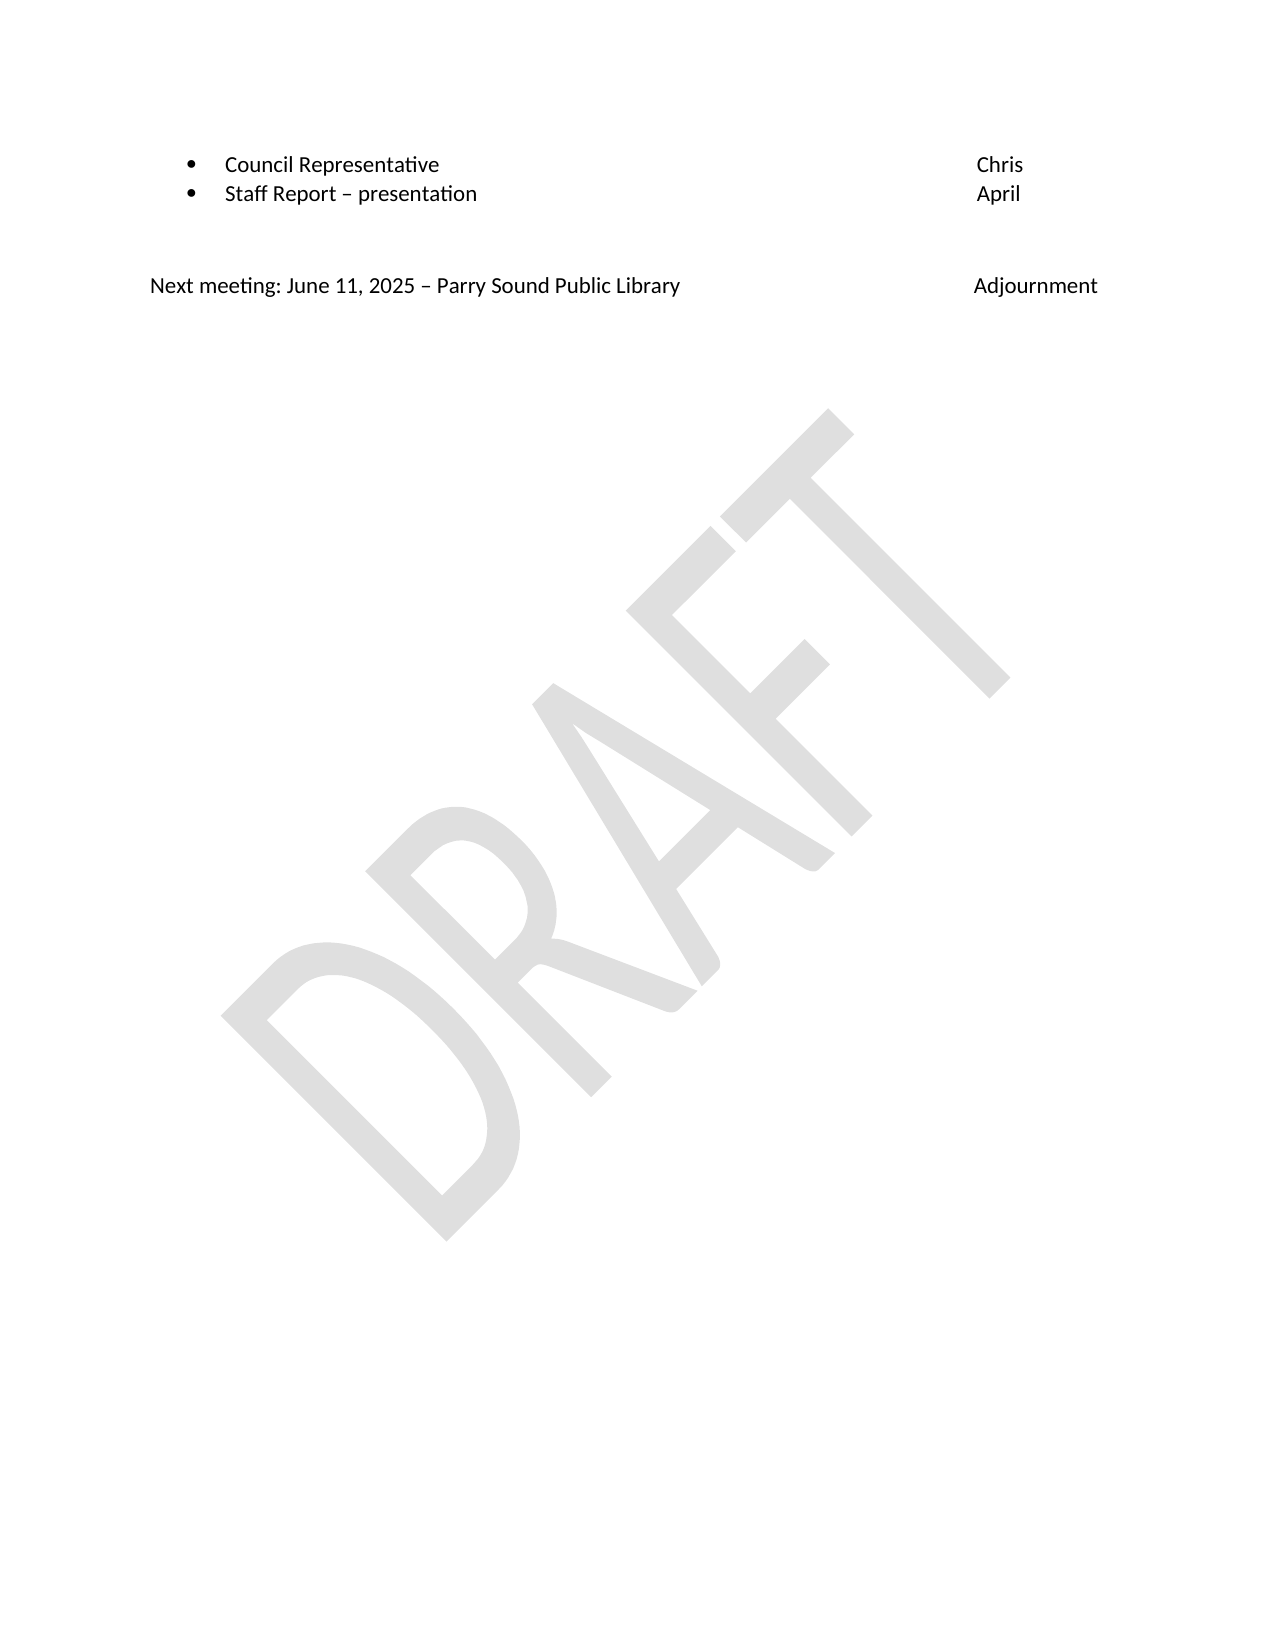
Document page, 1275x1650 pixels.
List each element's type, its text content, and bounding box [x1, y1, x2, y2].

text Next meeting: June 11, 2025 – Parry Sound Public Library Adjournment [150, 271, 1125, 299]
list Staff Report – presentation April [187, 179, 1125, 207]
list Council Representative Chris [187, 150, 1125, 178]
